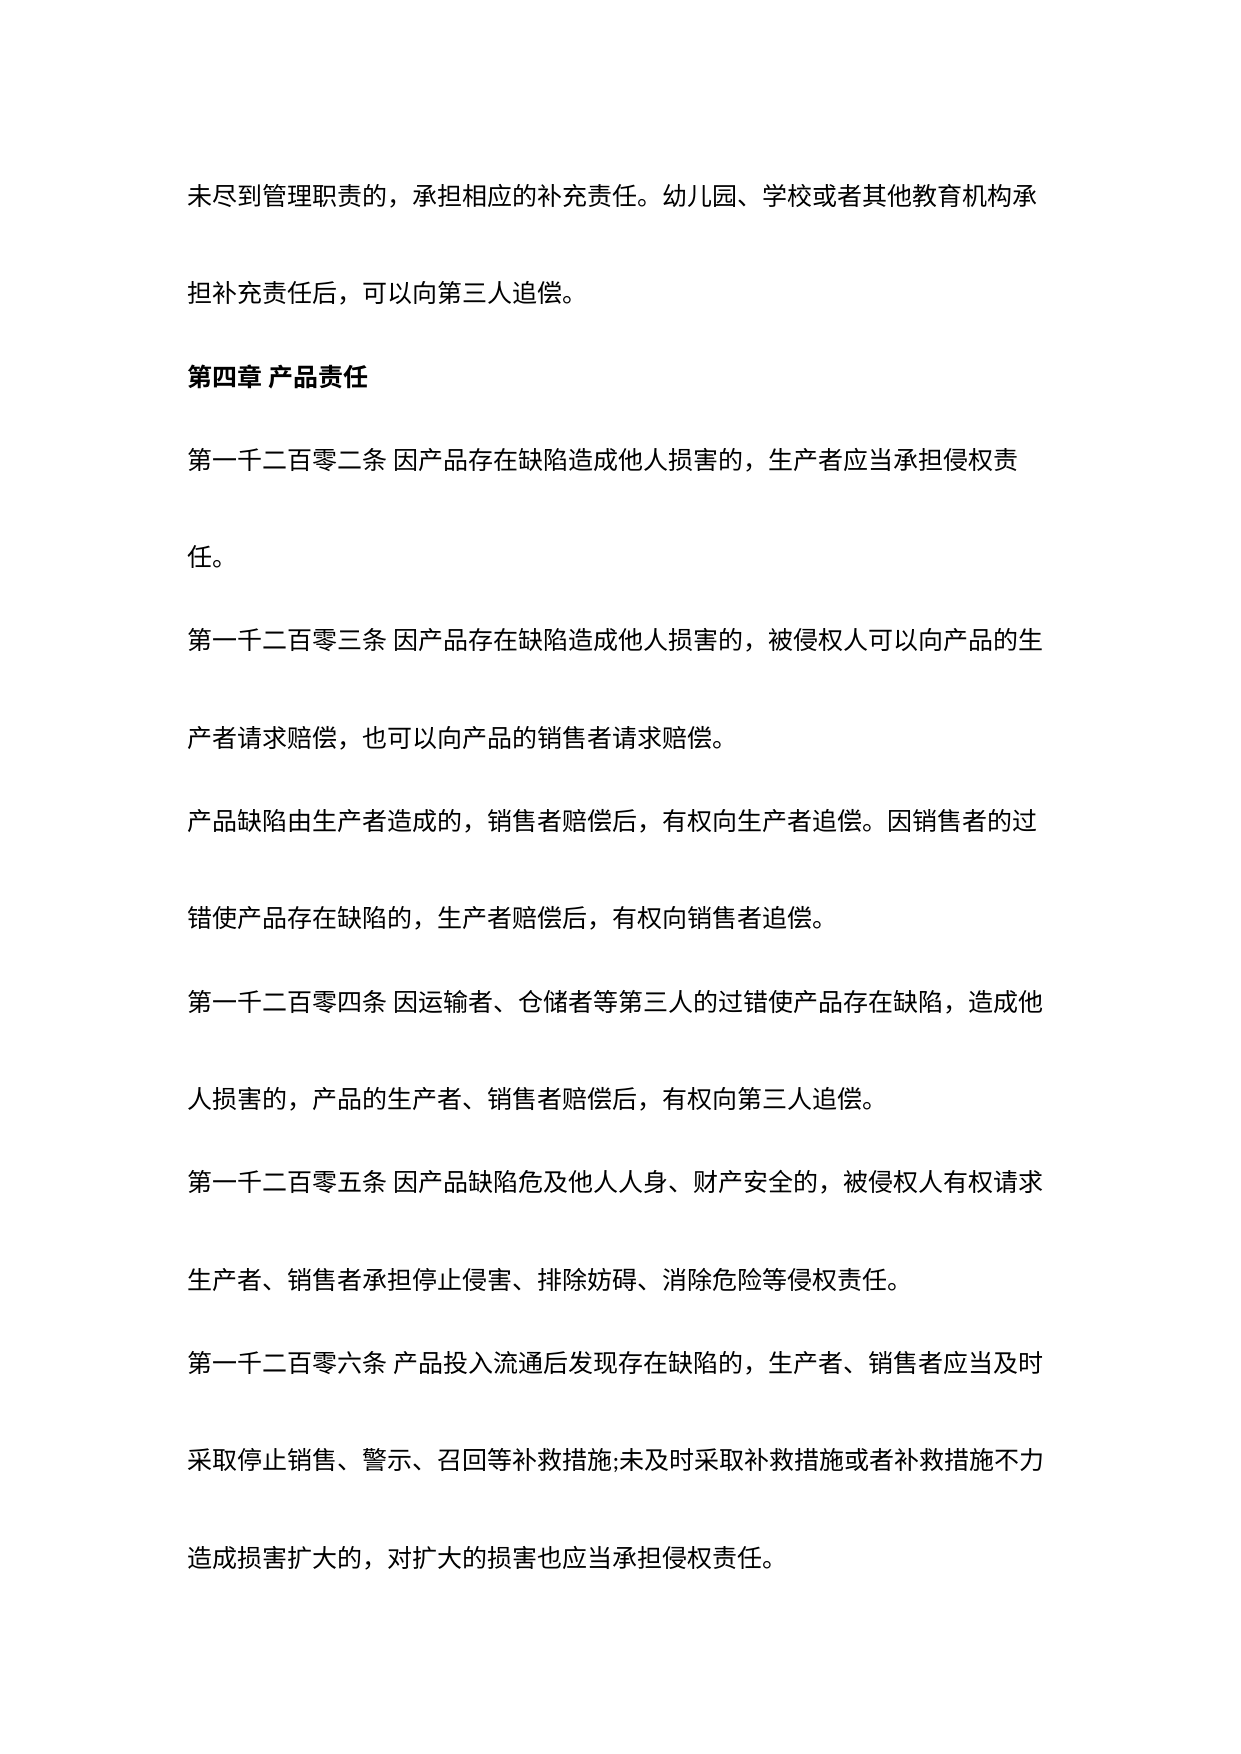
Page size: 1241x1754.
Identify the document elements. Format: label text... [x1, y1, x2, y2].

text 第一千二百零二条 因产品存在缺陷造成他人损害的，生产者应当承担侵权责任。 [187, 426, 1053, 588]
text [187, 162, 1053, 324]
text 第一千二百零五条 因产品缺陷危及他人人身、财产安全的，被侵权人有权请求生产者、销售者承担停止侵害、排除妨碍、消除危险等侵权责任。 [187, 1148, 1053, 1311]
text 第四章 产品责任 [187, 343, 1053, 408]
text 产品缺陷由生产者造成的，销售者赔偿后，有权向生产者追偿。因销售者的过错使产品存在缺陷的，生产者赔偿后，有权向销售者追偿。 [187, 787, 1053, 949]
text 第一千二百零四条 因运输者、仓储者等第三人的过错使产品存在缺陷，造成他人损害的，产品的生产者、销售者赔偿后，有权向第三人追偿。 [187, 968, 1053, 1130]
text 第一千二百零三条 因产品存在缺陷造成他人损害的，被侵权人可以向产品的生产者请求赔偿，也可以向产品的销售者请求赔偿。 [187, 606, 1053, 769]
text 第一千二百零六条 产品投入流通后发现存在缺陷的，生产者、销售者应当及时采取停止销售、警示、召回等补救措施;未及时采取补救措施或者补救措施不力造成损害扩大的，对扩大的损害也应当承担侵权责任。 [187, 1329, 1053, 1589]
